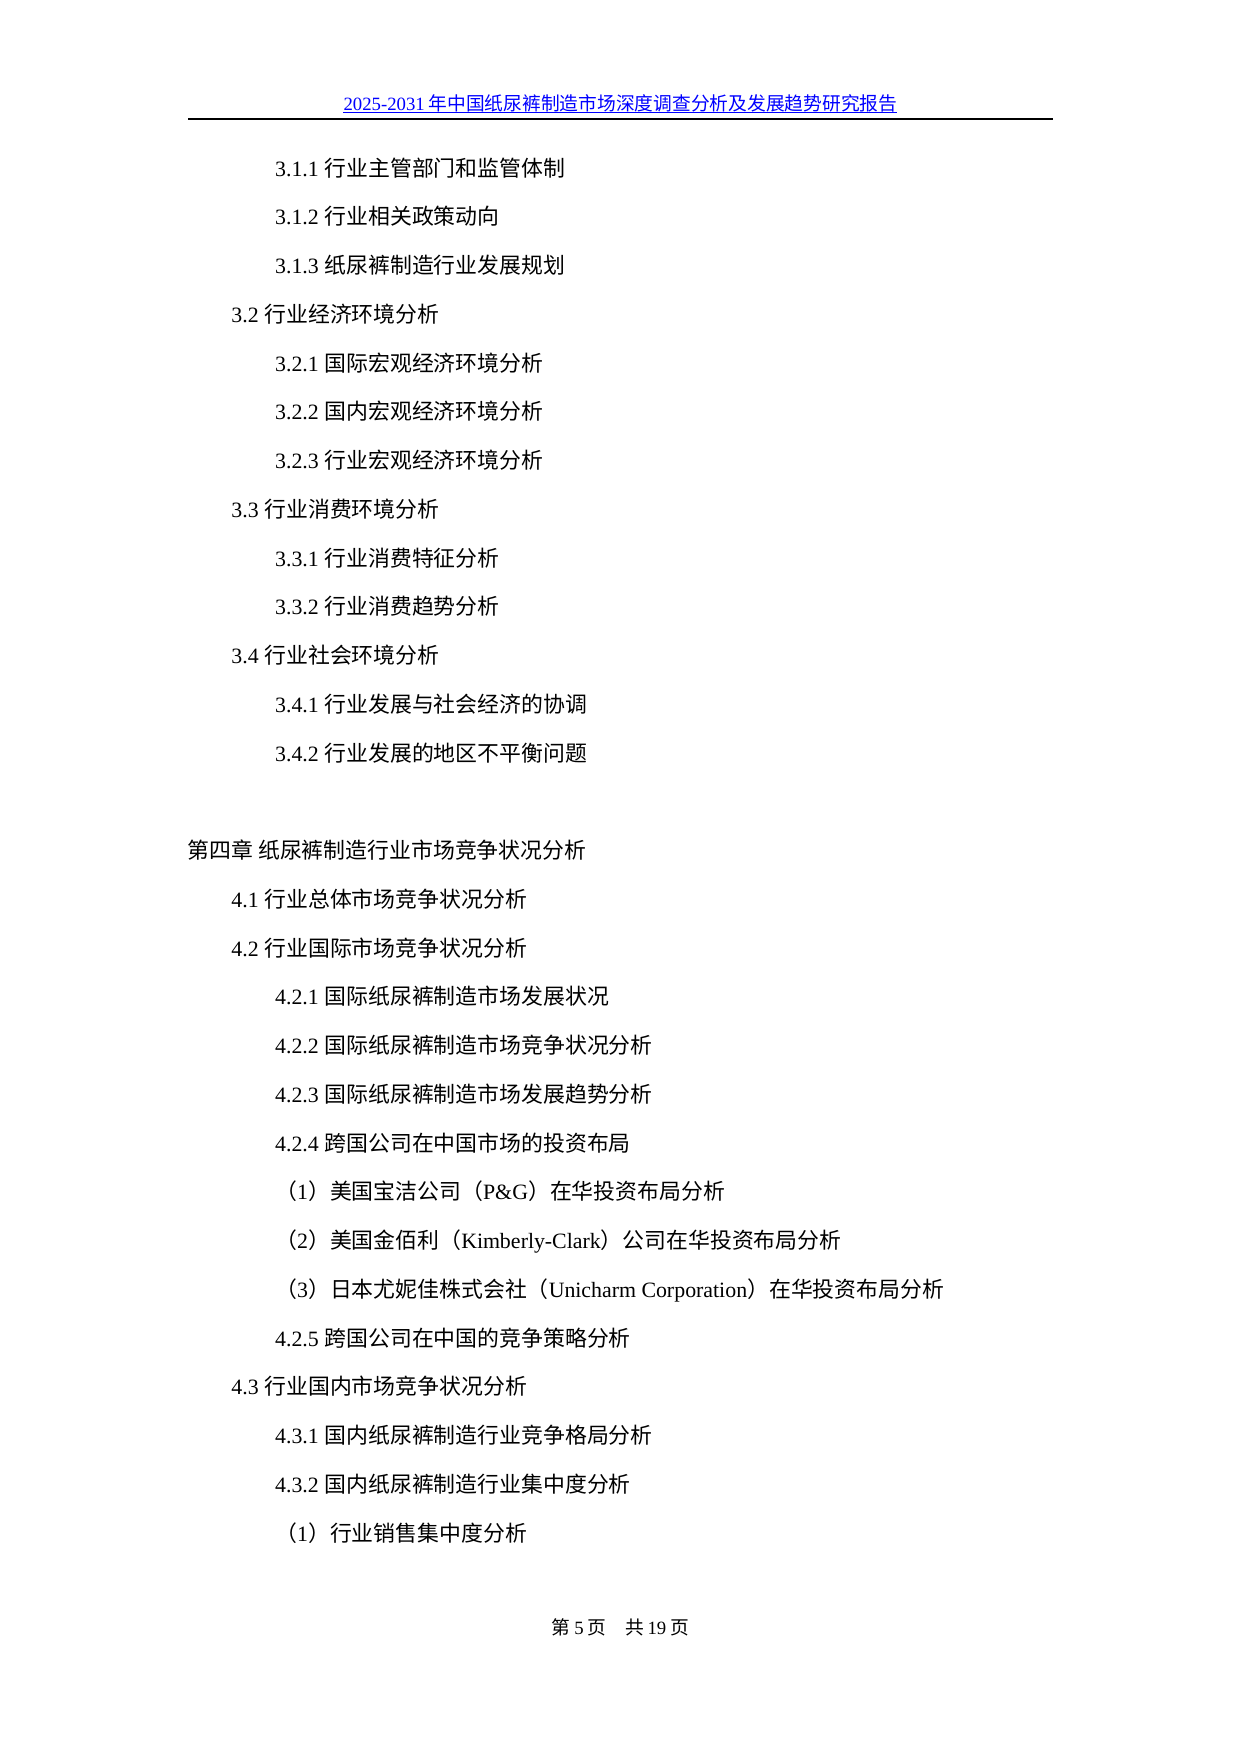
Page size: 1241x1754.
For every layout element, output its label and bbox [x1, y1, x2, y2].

text [187, 150, 1053, 1548]
